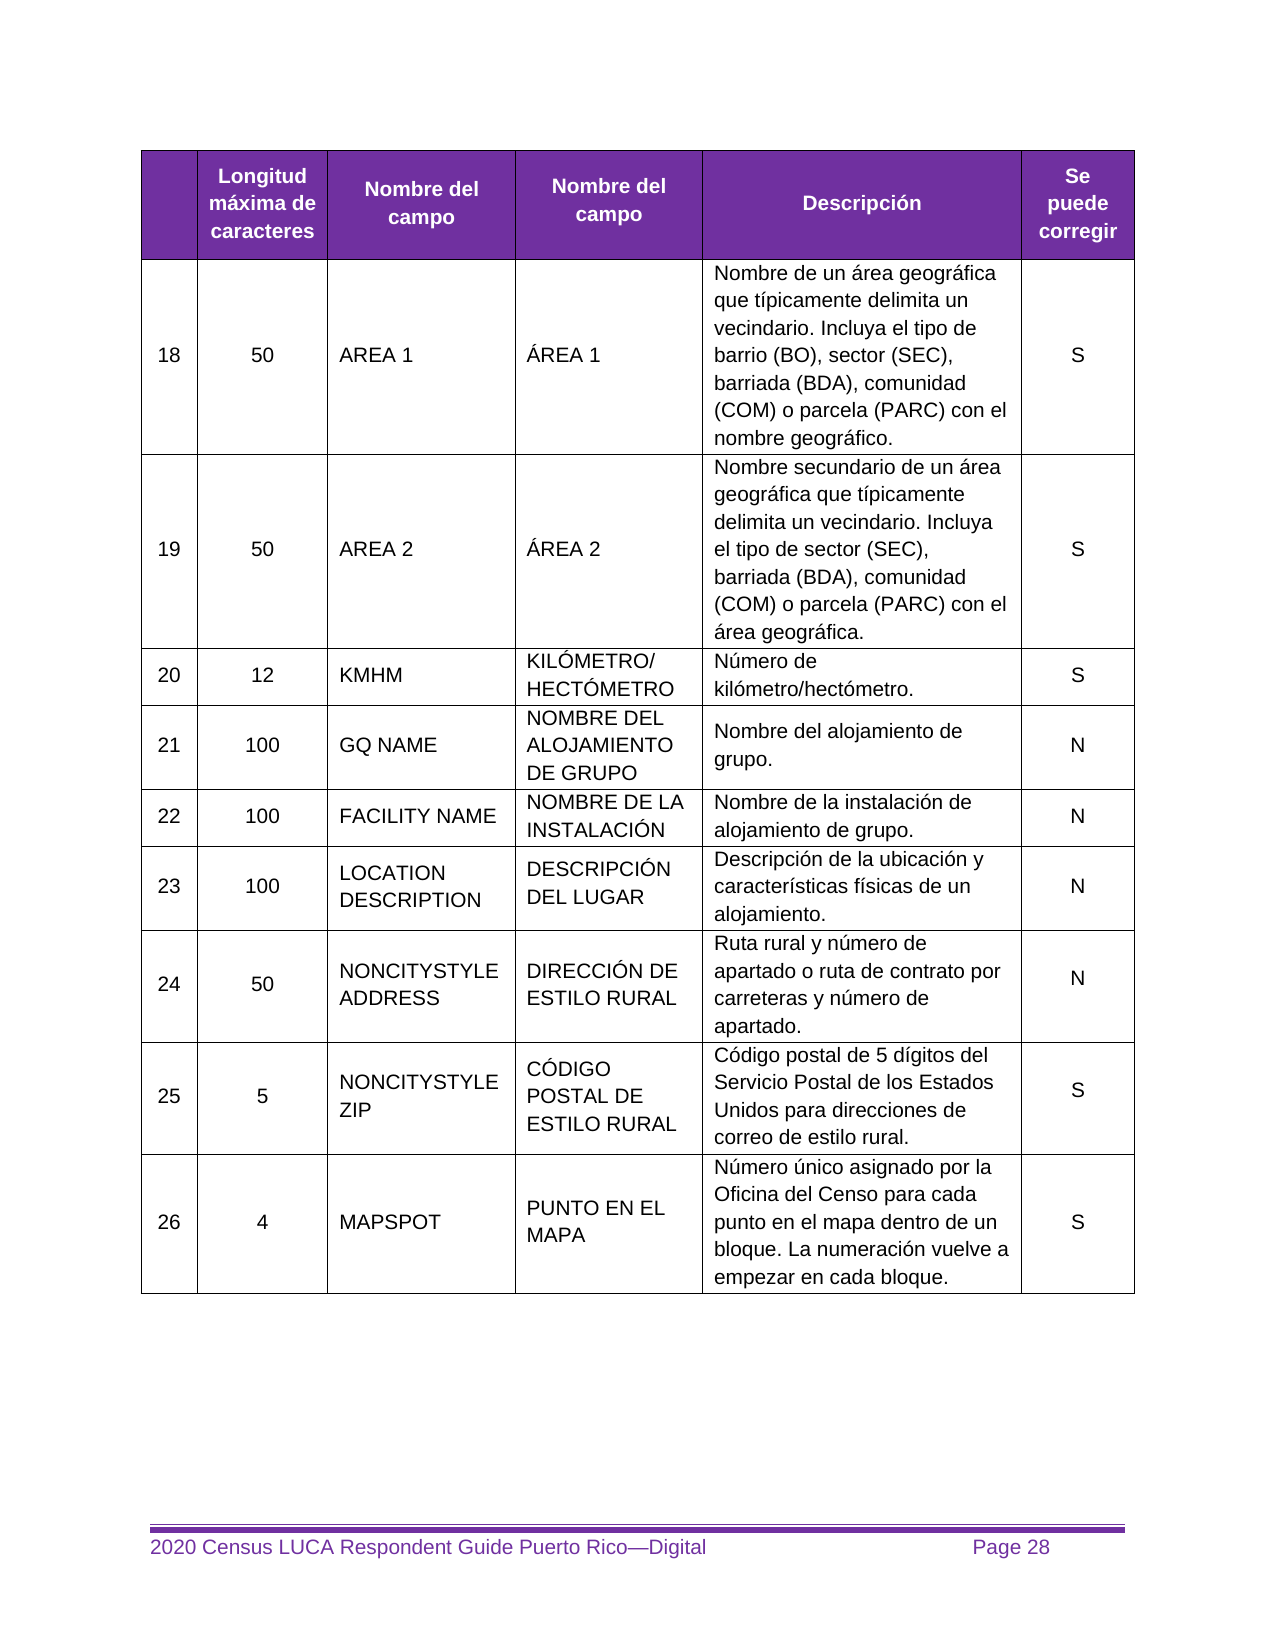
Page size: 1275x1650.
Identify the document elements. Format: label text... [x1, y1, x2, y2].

table_cell ÁREA 2 [516, 455, 702, 648]
table_cell Código postal de 5 dígitos del Servicio Postal de los Estados Unidos para direcciones de correo de estilo rural. [703, 1043, 1021, 1153]
table_cell PUNTO EN EL MAPA [516, 1155, 702, 1293]
table_cell 26 [142, 1155, 197, 1293]
table_cell Nombre del alojamiento de grupo. [703, 706, 1021, 789]
table_cell 100 [198, 847, 327, 930]
table_header Nombre del campo [516, 151, 702, 259]
table_cell 22 [142, 790, 197, 846]
table_cell N [1022, 931, 1134, 1042]
table_cell Nombre de un área geográfica que típicamente delimita un vecindario. Incluya el tipo de barrio (BO), sector (SEC), barriada (BDA), comunidad (COM) o parcela (PARC) con el nombre geográfico. [703, 260, 1021, 453]
table_cell 5 [198, 1043, 327, 1153]
table_cell 18 [142, 260, 197, 453]
table_cell 23 [142, 847, 197, 930]
table_cell S [1022, 1043, 1134, 1153]
table_cell NONCITYSTYLE ADDRESS [328, 931, 515, 1042]
table_cell N [1022, 847, 1134, 930]
table_cell Nombre de la instalación de alojamiento de grupo. [703, 790, 1021, 846]
table_cell NONCITYSTYLE ZIP [328, 1043, 515, 1153]
table_cell FACILITY NAME [328, 790, 515, 846]
table_cell 50 [198, 260, 327, 453]
table_cell Nombre secundario de un área geográfica que típicamente delimita un vecindario. Incluya el tipo de sector (SEC), barriada (BDA), comunidad (COM) o parcela (PARC) con el área geográfica. [703, 455, 1021, 648]
table_cell AREA 2 [328, 455, 515, 648]
table_cell NOMBRE DE LA INSTALACIÓN [516, 790, 702, 846]
table_cell Número único asignado por la Oficina del Censo para cada punto en el mapa dentro de un bloque. La numeración vuelve a empezar en cada bloque. [703, 1155, 1021, 1293]
table_header Descripción [703, 151, 1021, 259]
table_header [142, 151, 197, 259]
table_cell 12 [198, 649, 327, 704]
table_cell N [1022, 790, 1134, 846]
table_cell 100 [198, 706, 327, 789]
table_cell NOMBRE DEL ALOJAMIENTO DE GRUPO [516, 706, 702, 789]
table_cell Ruta rural y número de apartado o ruta de contrato por carreteras y número de apartado. [703, 931, 1021, 1042]
table_cell GQ NAME [328, 706, 515, 789]
table_cell 4 [198, 1155, 327, 1293]
table_cell S [1022, 1155, 1134, 1293]
table_cell DIRECCIÓN DE ESTILO RURAL [516, 931, 702, 1042]
table_cell 20 [142, 649, 197, 704]
table_cell 24 [142, 931, 197, 1042]
table_cell S [1022, 455, 1134, 648]
table_cell ÁREA 1 [516, 260, 702, 453]
table_cell AREA 1 [328, 260, 515, 453]
table_cell KMHM [328, 649, 515, 704]
table_cell CÓDIGO POSTAL DE ESTILO RURAL [516, 1043, 702, 1153]
table_cell Descripción de la ubicación y características físicas de un alojamiento. [703, 847, 1021, 930]
table_cell N [1022, 706, 1134, 789]
table_header Longitud máxima de caracteres [198, 151, 327, 259]
table_header Nombre del campo [328, 151, 515, 259]
table_cell 19 [142, 455, 197, 648]
table_cell Número de kilómetro/hectómetro. [703, 649, 1021, 704]
table_cell 100 [198, 790, 327, 846]
table_cell DESCRIPCIÓN DEL LUGAR [516, 847, 702, 930]
table_cell 25 [142, 1043, 197, 1153]
table_cell LOCATION DESCRIPTION [328, 847, 515, 930]
table_cell S [1022, 260, 1134, 453]
table_cell 50 [198, 931, 327, 1042]
table_cell KILÓMETRO/HECTÓMETRO [516, 649, 702, 704]
table_header Se puede corregir [1022, 151, 1134, 259]
table_cell 50 [198, 455, 327, 648]
table_cell MAPSPOT [328, 1155, 515, 1293]
table_cell S [1022, 649, 1134, 704]
table_cell 21 [142, 706, 197, 789]
